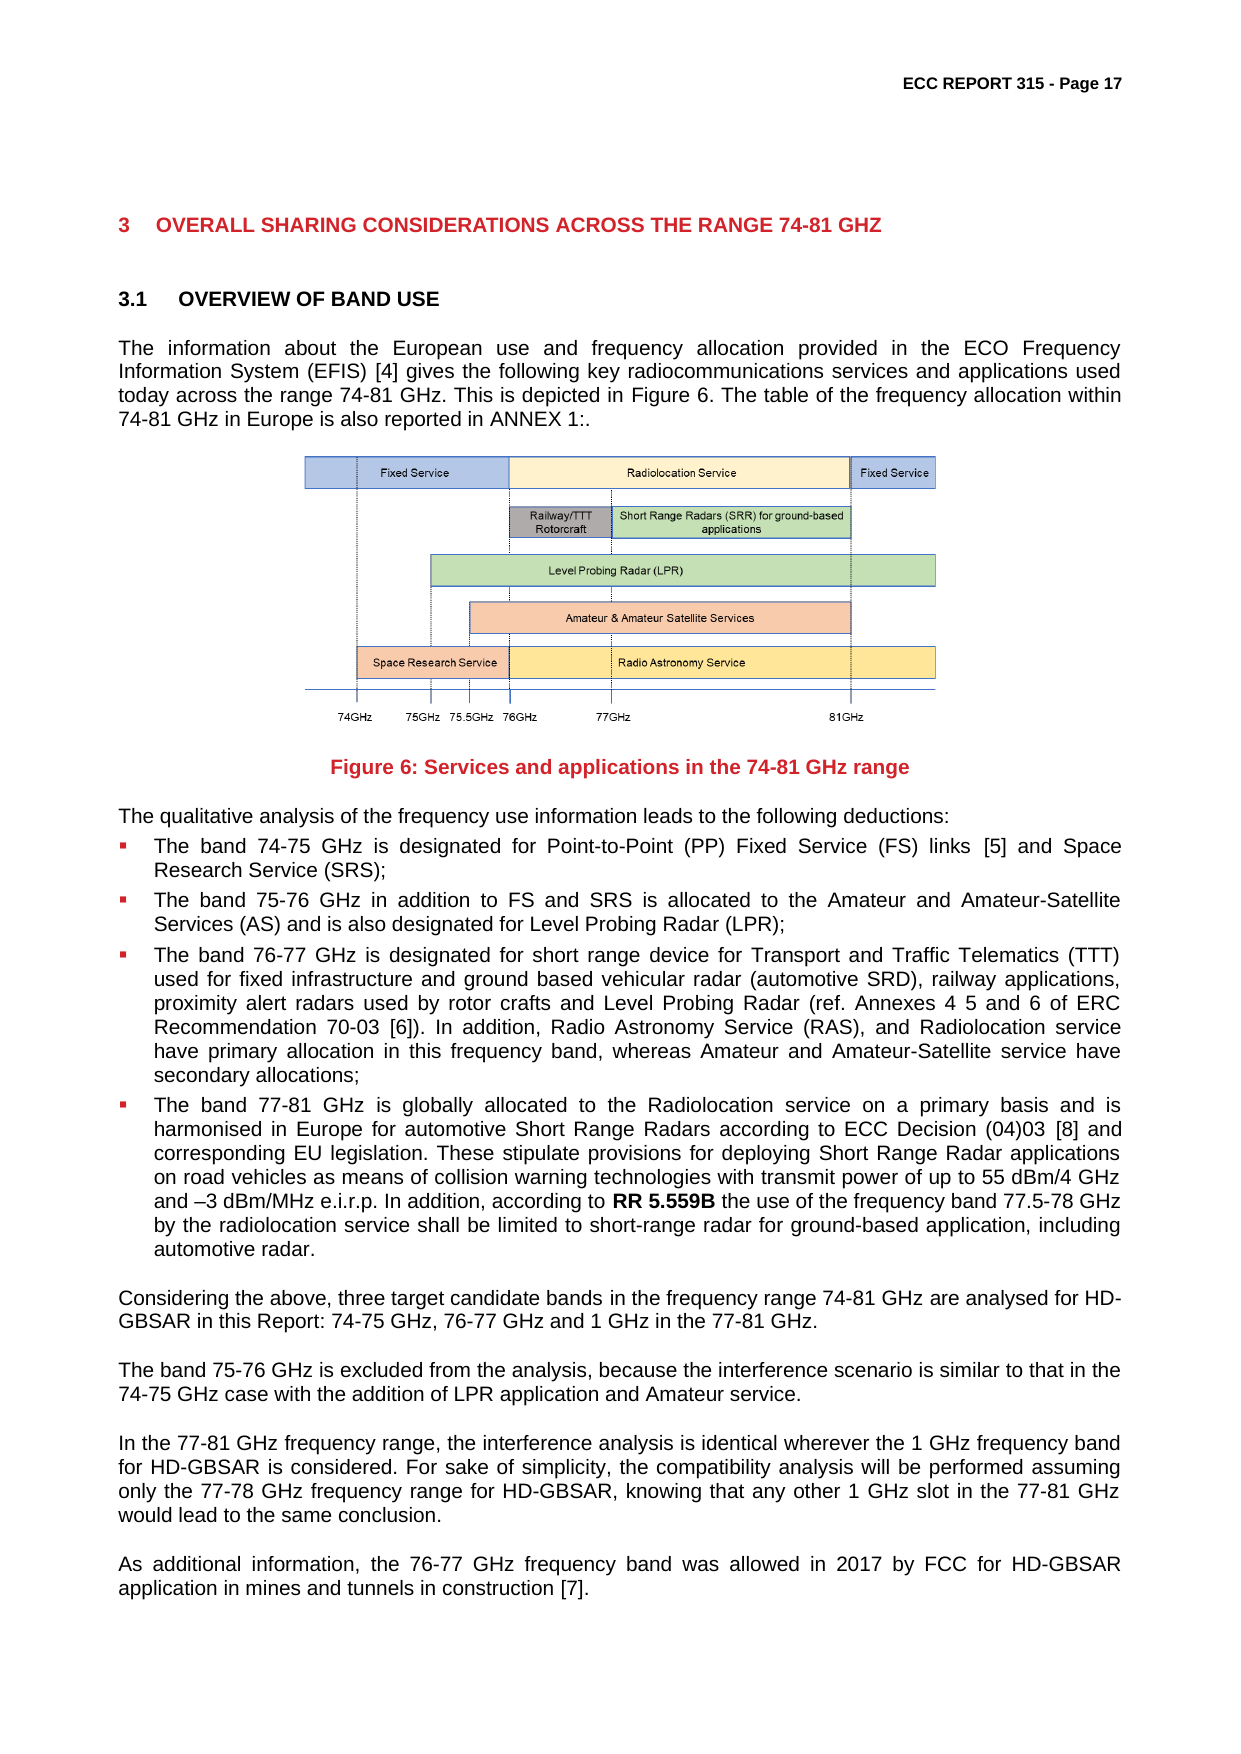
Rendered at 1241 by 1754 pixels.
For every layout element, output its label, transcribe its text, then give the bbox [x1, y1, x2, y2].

text Figure 6: Services and applications in the 74-81 GHz range [118, 755, 1122, 779]
text Considering the above, three target candidate bands in the frequency range 74-81 GHz are analysed for HD-GBSAR in this Report: 74-75 GHz, 76-77 GHz and 1 GHz in the 77-81 GHz. [118, 1285, 1122, 1333]
subtitle Overview of band use [118, 286, 1122, 310]
text The band 74-75 GHz is designated for Point-to-Point (PP) Fixed Service (FS) links [5] and Space Research Service (SRS); [118, 834, 1122, 882]
text The band 75-76 GHz is excluded from the analysis, because the interference scenario is similar to that in the 74-75 GHz case with the addition of LPR application and Amateur service. [118, 1358, 1122, 1406]
subtitle Overall sharing considerations across the range 74-81 GHz [118, 212, 1122, 236]
text The band 77-81 GHz is globally allocated to the Radiolocation service on a primary basis and is harmonised in Europe for automotive Short Range Radars according to ECC Decision (04)03 [8] and corresponding EU legislation. These stipulate provisions for deploying Short Range Radar applications on road vehicles as means of collision warning technologies with transmit power of up to 55 dBm/4 GHz and –3 dBm/MHz e.i.r.p. In addition, according to RR 5.559B the use of the frequency band 77.5-78 GHz by the radiolocation service shall be limited to short-range radar for ground-based application, including automotive radar. [118, 1093, 1122, 1260]
text As additional information, the 76-77 GHz frequency band was allowed in 2017 by FCC for HD-GBSAR application in mines and tunnels in construction [7]. [118, 1552, 1122, 1600]
text The information about the European use and frequency allocation provided in the ECO Frequency Information System (EFIS) [4] gives the following key radiocommunications services and applications used today across the range 74-81 GHz. This is depicted in Figure 6. The table of the frequency allocation within 74-81 GHz in Europe is also reported in ANNEX 1:. [118, 335, 1122, 431]
text The band 75-76 GHz in addition to FS and SRS is allocated to the Amateur and Amateur-Satellite Services (AS) and is also designated for Level Probing Radar (LPR); [118, 888, 1122, 936]
text The qualitative analysis of the frequency use information leads to the following deductions: [118, 804, 1122, 828]
picture [304, 456, 936, 730]
text In the 77-81 GHz frequency range, the interference analysis is identical wherever the 1 GHz frequency band for HD-GBSAR is considered. For sake of simplicity, the compatibility analysis will be performed assuming only the 77-78 GHz frequency range for HD-GBSAR, knowing that any other 1 GHz slot in the 77-81 GHz would lead to the same conclusion. [118, 1431, 1122, 1527]
text The band 76-77 GHz is designated for short range device for Transport and Traffic Telematics (TTT) used for fixed infrastructure and ground based vehicular radar (automotive SRD), railway applications, proximity alert radars used by rotor crafts and Level Probing Radar (ref. Annexes 4 5 and 6 of ERC Recommendation 70-03 [6]). In addition, Radio Astronomy Service (RAS), and Radiolocation service have primary allocation in this frequency band, whereas Amateur and Amateur-Satellite service have secondary allocations; [118, 942, 1122, 1086]
